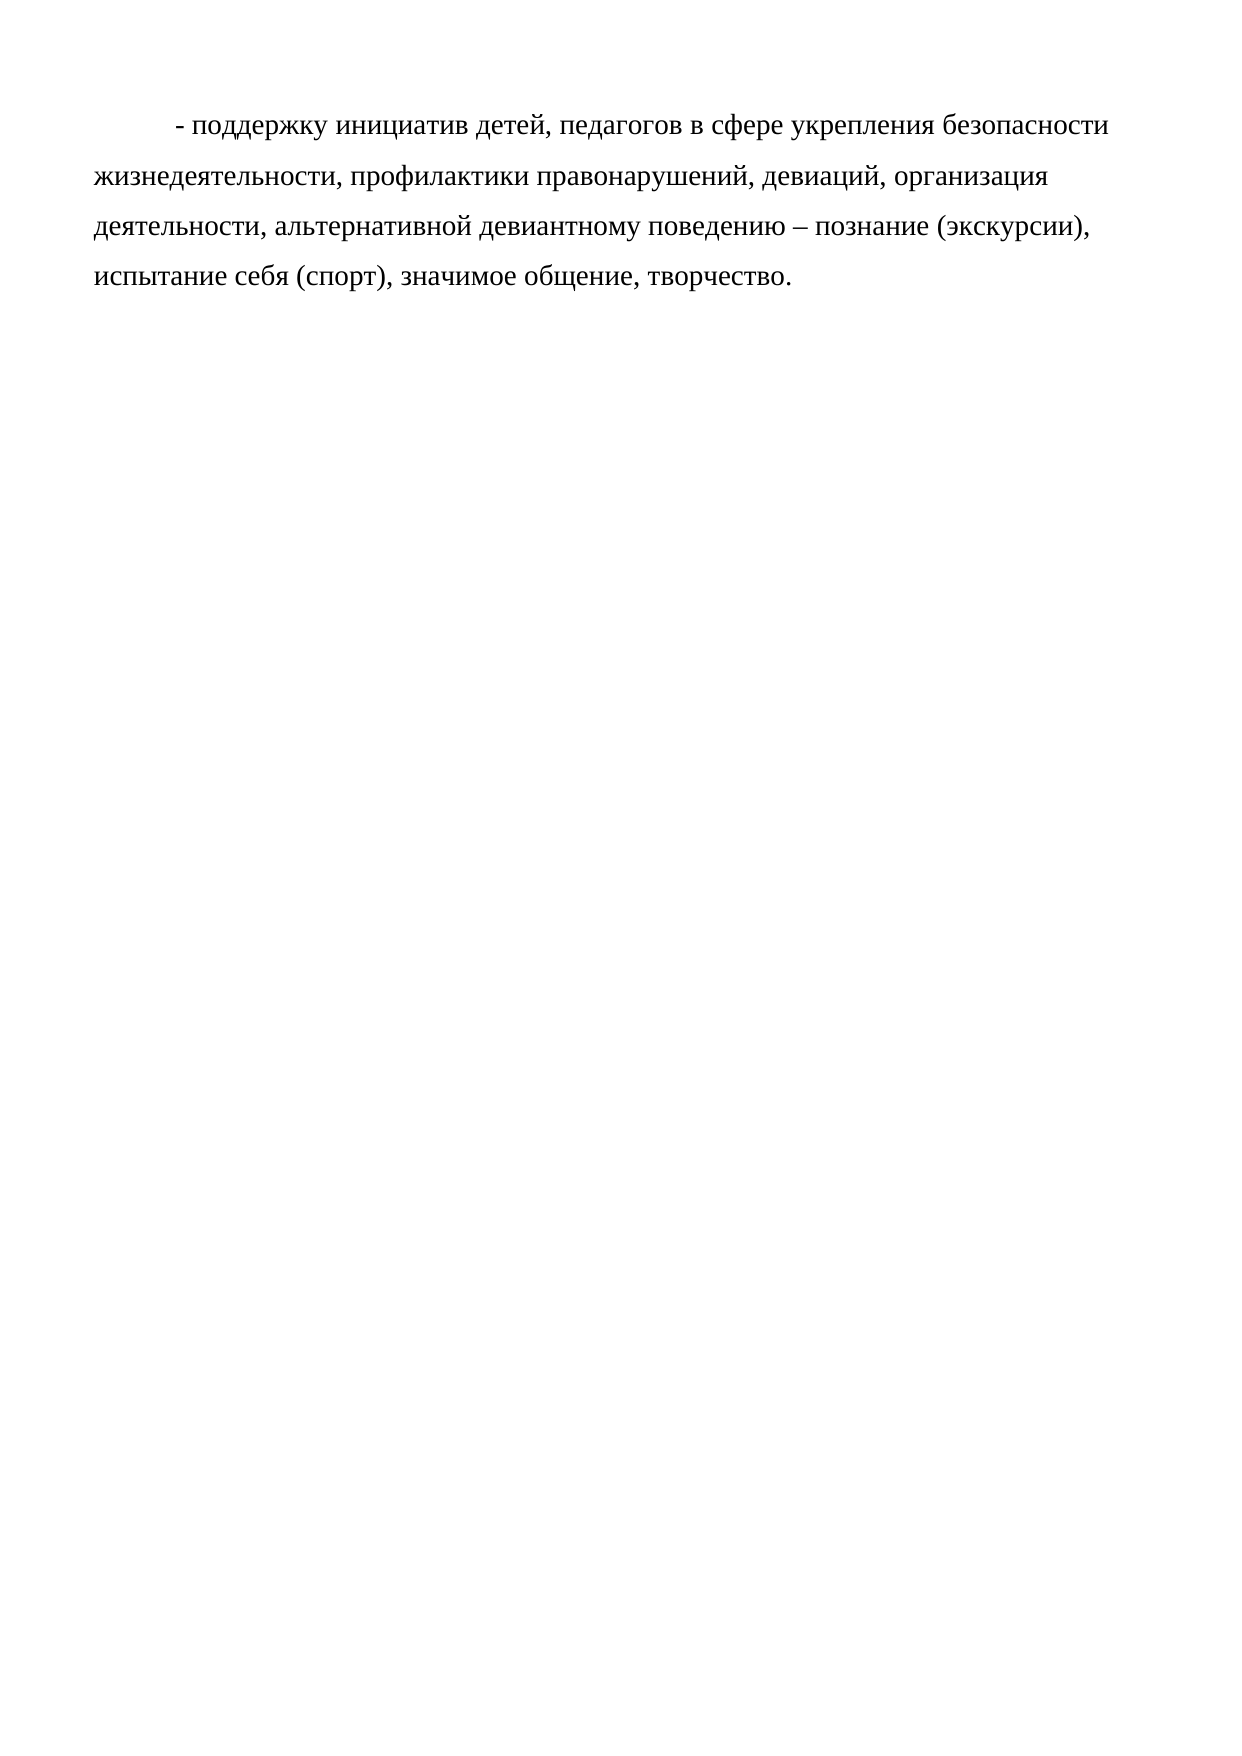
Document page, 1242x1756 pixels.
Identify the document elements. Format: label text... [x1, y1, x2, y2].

list поддержку инициатив детей, педагогов в сфере укрепления безопасности жизнедеятельности, профилактики правонарушений, девиаций, организация деятельности, альтернативной девиантному поведению – познание (экскурсии), испытание себя (спорт), значимое общение, творчество. [94, 107, 1109, 292]
